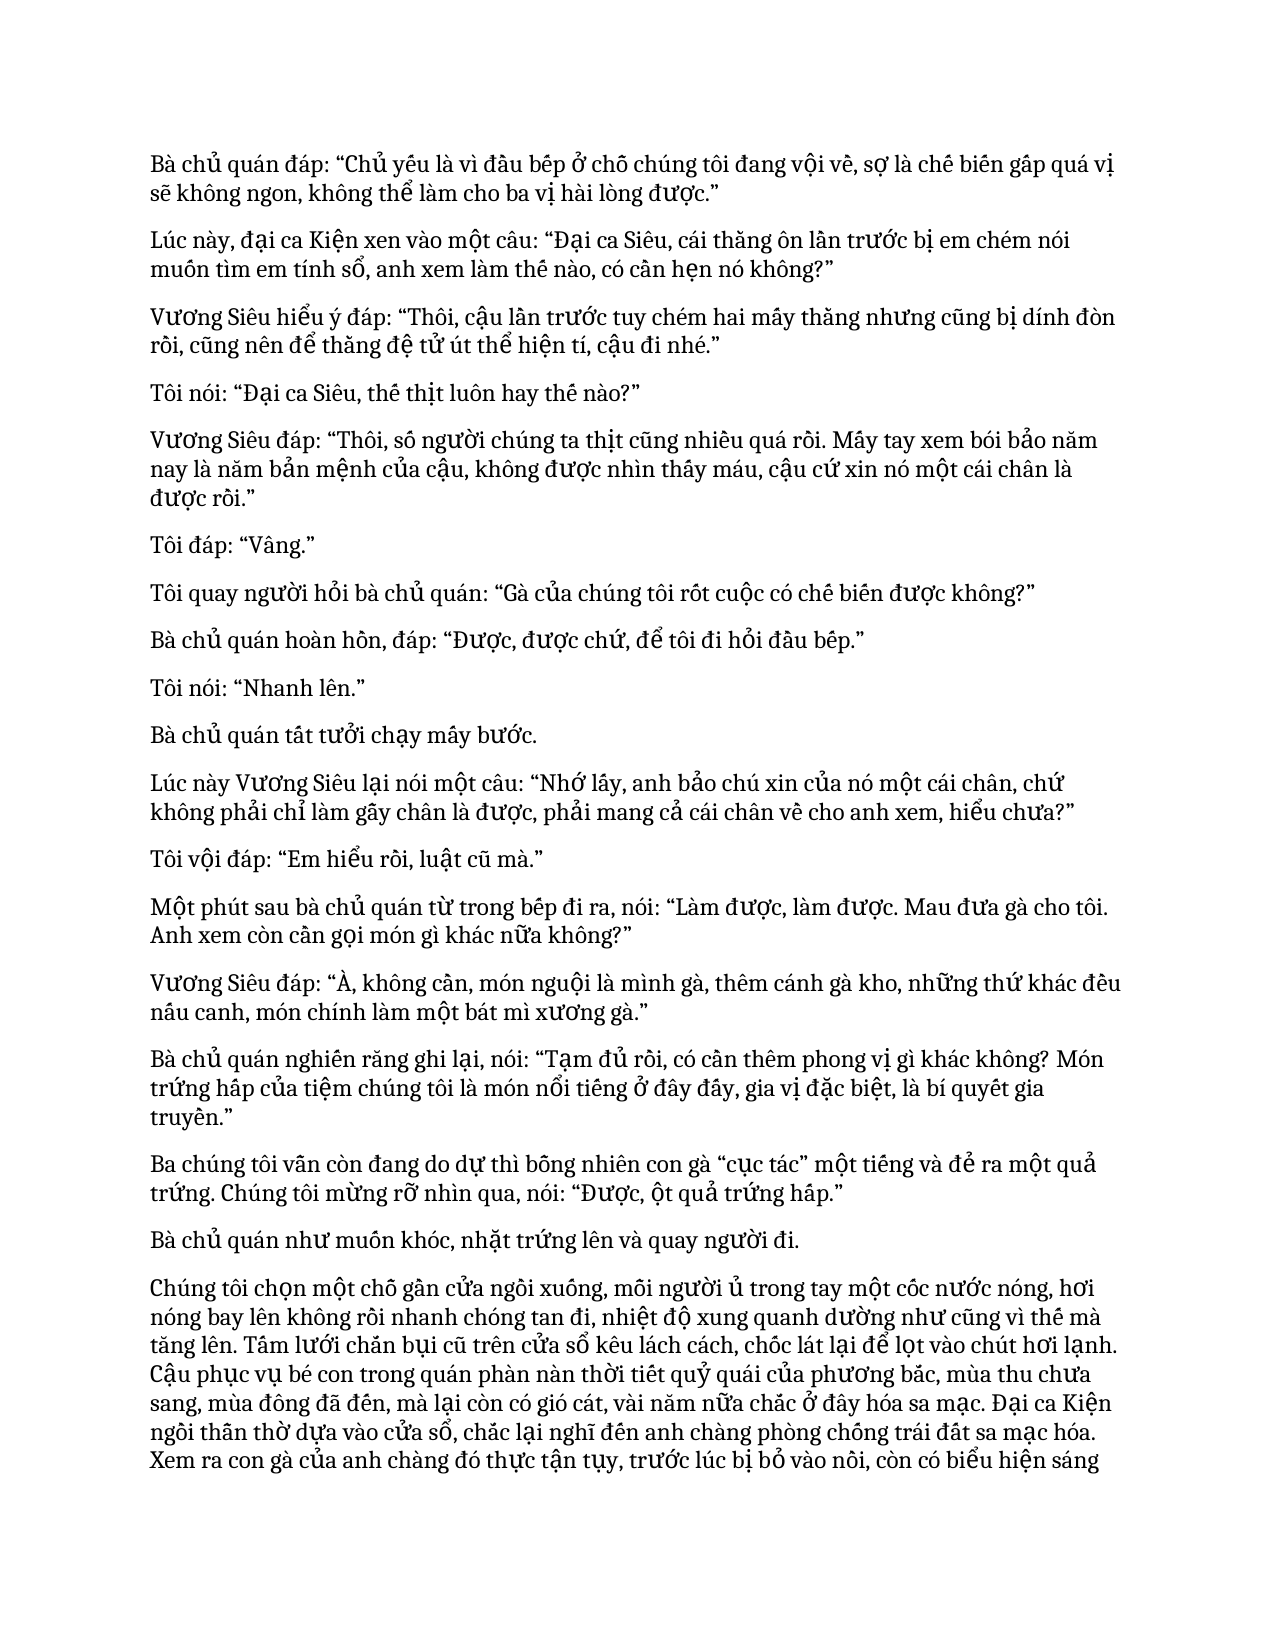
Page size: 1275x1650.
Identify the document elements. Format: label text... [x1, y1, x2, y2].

text Bà chủ quán đáp: “Chủ yếu là vì đầu bếp ở chỗ chúng tôi đang vội về, sợ là chế biến gấp quá vị sẽ không ngon, không thể làm cho ba vị hài lòng được.” [150, 150, 1125, 207]
text Bà chủ quán nghiến răng ghi lại, nói: “Tạm đủ rồi, có cần thêm phong vị gì khác không? Món trứng hấp của tiệm chúng tôi là món nổi tiếng ở đây đấy, gia vị đặc biệt, là bí quyết gia truyền.” [150, 1045, 1125, 1131]
text Tôi vội đáp: “Em hiểu rồi, luật cũ mà.” [150, 845, 1125, 874]
text Vương Siêu hiểu ý đáp: “Thôi, cậu lần trước tuy chém hai mấy thằng nhưng cũng bị dính đòn rồi, cũng nên để thằng đệ tử út thể hiện tí, cậu đi nhé.” [150, 302, 1125, 360]
text Vương Siêu đáp: “Thôi, số người chúng ta thịt cũng nhiều quá rồi. Mấy tay xem bói bảo năm nay là năm bản mệnh của cậu, không được nhìn thấy máu, cậu cứ xin nó một cái chân là được rồi.” [150, 426, 1125, 512]
text Tôi nói: “Đại ca Siêu, thế thịt luôn hay thế nào?” [150, 379, 1125, 407]
text Bà chủ quán tất tưởi chạy mấy bước. [150, 721, 1125, 750]
text Bà chủ quán hoàn hồn, đáp: “Được, được chứ, để tôi đi hỏi đầu bếp.” [150, 626, 1125, 655]
text Tôi quay người hỏi bà chủ quán: “Gà của chúng tôi rốt cuộc có chế biến được không?” [150, 579, 1125, 607]
text Một phút sau bà chủ quán từ trong bếp đi ra, nói: “Làm được, làm được. Mau đưa gà cho tôi. Anh xem còn cần gọi món gì khác nữa không?” [150, 892, 1125, 950]
text Lúc này Vương Siêu lại nói một câu: “Nhớ lấy, anh bảo chú xin của nó một cái chân, chứ không phải chỉ làm gẫy chân là được, phải mang cả cái chân về cho anh xem, hiểu chưa?” [150, 769, 1125, 826]
text Tôi nói: “Nhanh lên.” [150, 674, 1125, 702]
text Bà chủ quán như muốn khóc, nhặt trứng lên và quay người đi. [150, 1226, 1125, 1255]
text Tôi đáp: “Vâng.” [150, 531, 1125, 560]
text Vương Siêu đáp: “À, không cần, món nguội là mình gà, thêm cánh gà kho, những thứ khác đều nấu canh, món chính làm một bát mì xương gà.” [150, 969, 1125, 1026]
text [150, 1274, 1125, 1475]
text Ba chúng tôi vẫn còn đang do dự thì bỗng nhiên con gà “cục tác” một tiếng và đẻ ra một quả trứng. Chúng tôi mừng rỡ nhìn qua, nói: “Được, ột quả trứng hấp.” [150, 1150, 1125, 1207]
text Lúc này, đại ca Kiện xen vào một câu: “Đại ca Siêu, cái thằng ôn lần trước bị em chém nói muốn tìm em tính sổ, anh xem làm thế nào, có cần hẹn nó không?” [150, 226, 1125, 284]
